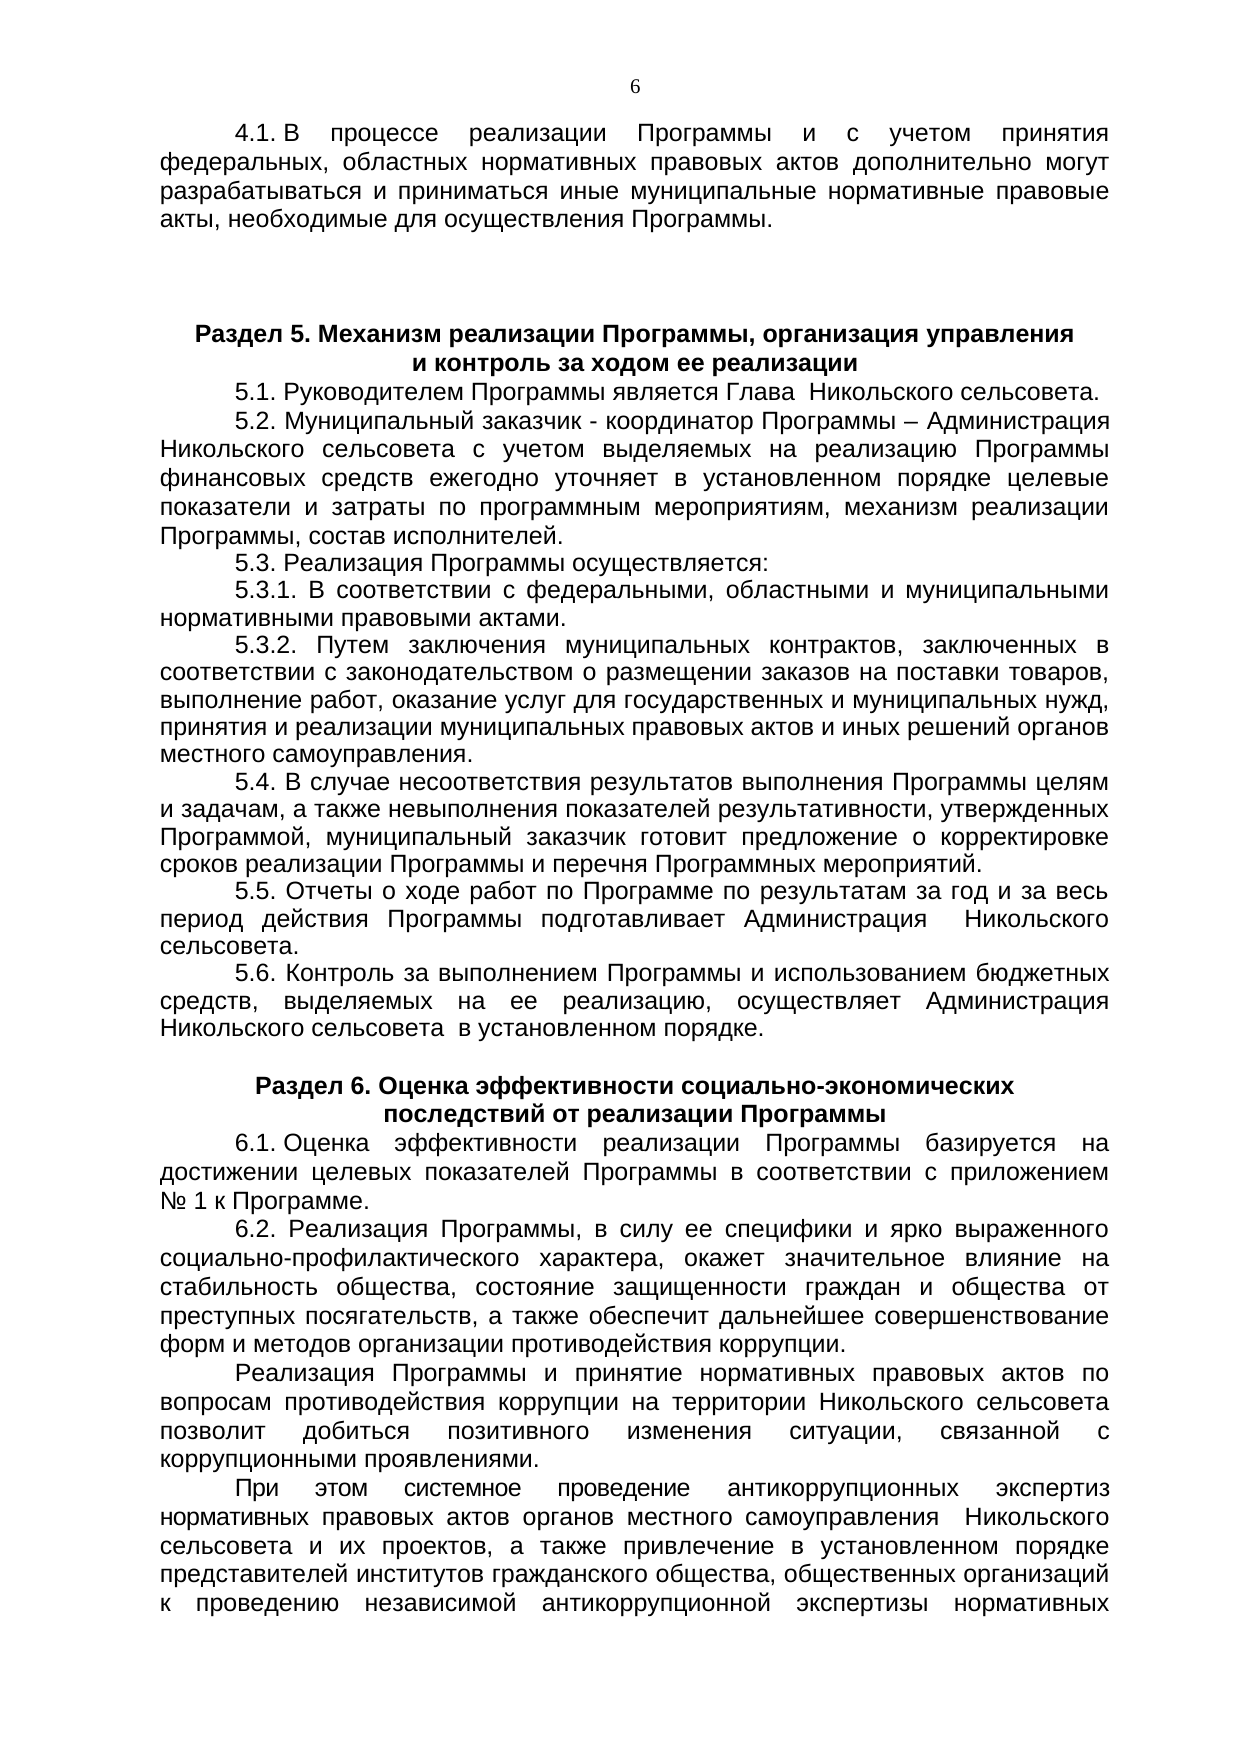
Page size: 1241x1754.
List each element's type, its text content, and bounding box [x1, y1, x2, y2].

text 5.3.1. В соответствии с федеральными, областными и муниципальными нормативными правовыми актами. [159, 577, 1110, 631]
text 6.2. Реализация Программы, в силу ее специфики и ярко выраженного социально-профилактического характера, окажет значительное влияние на стабильность общества, состояние защищенности граждан и общества от преступных посягательств, а также обеспечит дальнейшее совершенствование форм и методов организации противодействия коррупции. [159, 1214, 1110, 1358]
text 4.1. В процессе реализации Программы и с учетом принятия федеральных, областных нормативных правовых актов дополнительно могут разрабатываться и приниматься иные муниципальные нормативные правовые акты, необходимые для осуществления Программы. [159, 118, 1110, 233]
text 5.6. Контроль за выполнением Программы и использованием бюджетных средств, выделяемых на ее реализацию, осуществляет Администрация Никольского сельсовета в установленном порядке. [159, 960, 1110, 1042]
text 5.1. Руководителем Программы является Глава Никольского сельсовета. [159, 377, 1110, 406]
text 5.3. Реализация Программы осуществляется: [232, 549, 1110, 577]
text 6.1. Оценка эффективности реализации Программы базируется на достижении целевых показателей Программы в соответствии с приложением № 1 к Программе. [159, 1128, 1110, 1214]
text Раздел 5. Механизм реализации Программы, организация управления и контроль за ходом ее реализации [159, 319, 1110, 377]
text 5.3.2. Путем заключения муниципальных контрактов, заключенных в соответствии с законодательством о размещении заказов на поставки товаров, выполнение работ, оказание услуг для государственных и муниципальных нужд, принятия и реализации муниципальных правовых актов и иных решений органов местного самоуправления. [159, 631, 1110, 768]
text Реализация Программы и принятие нормативных правовых актов по вопросам противодействия коррупции на территории Никольского сельсовета позволит добиться позитивного изменения ситуации, связанной с коррупционными проявлениями. [159, 1358, 1110, 1473]
text 5.5. Отчеты о ходе работ по Программе по результатам за год и за весь период действия Программы подготавливает Администрация Никольского сельсовета. [159, 878, 1110, 960]
text Раздел 6. Оценка эффективности социально-экономических последствий от реализации Программы [159, 1071, 1110, 1128]
text 5.2. Муниципальный заказчик - координатор Программы – Администрация Никольского сельсовета с учетом выделяемых на реализацию Программы финансовых средств ежегодно уточняет в установленном порядке целевые показатели и затраты по программным мероприятиям, механизм реализации Программы, состав исполнителей. [159, 406, 1110, 549]
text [159, 1473, 1110, 1617]
text 5.4. В случае несоответствия результатов выполнения Программы целям и задачам, а также невыполнения показателей результативности, утвержденных Программой, муниципальный заказчик готовит предложение о корректировке сроков реализации Программы и перечня Программных мероприятий. [159, 768, 1110, 878]
